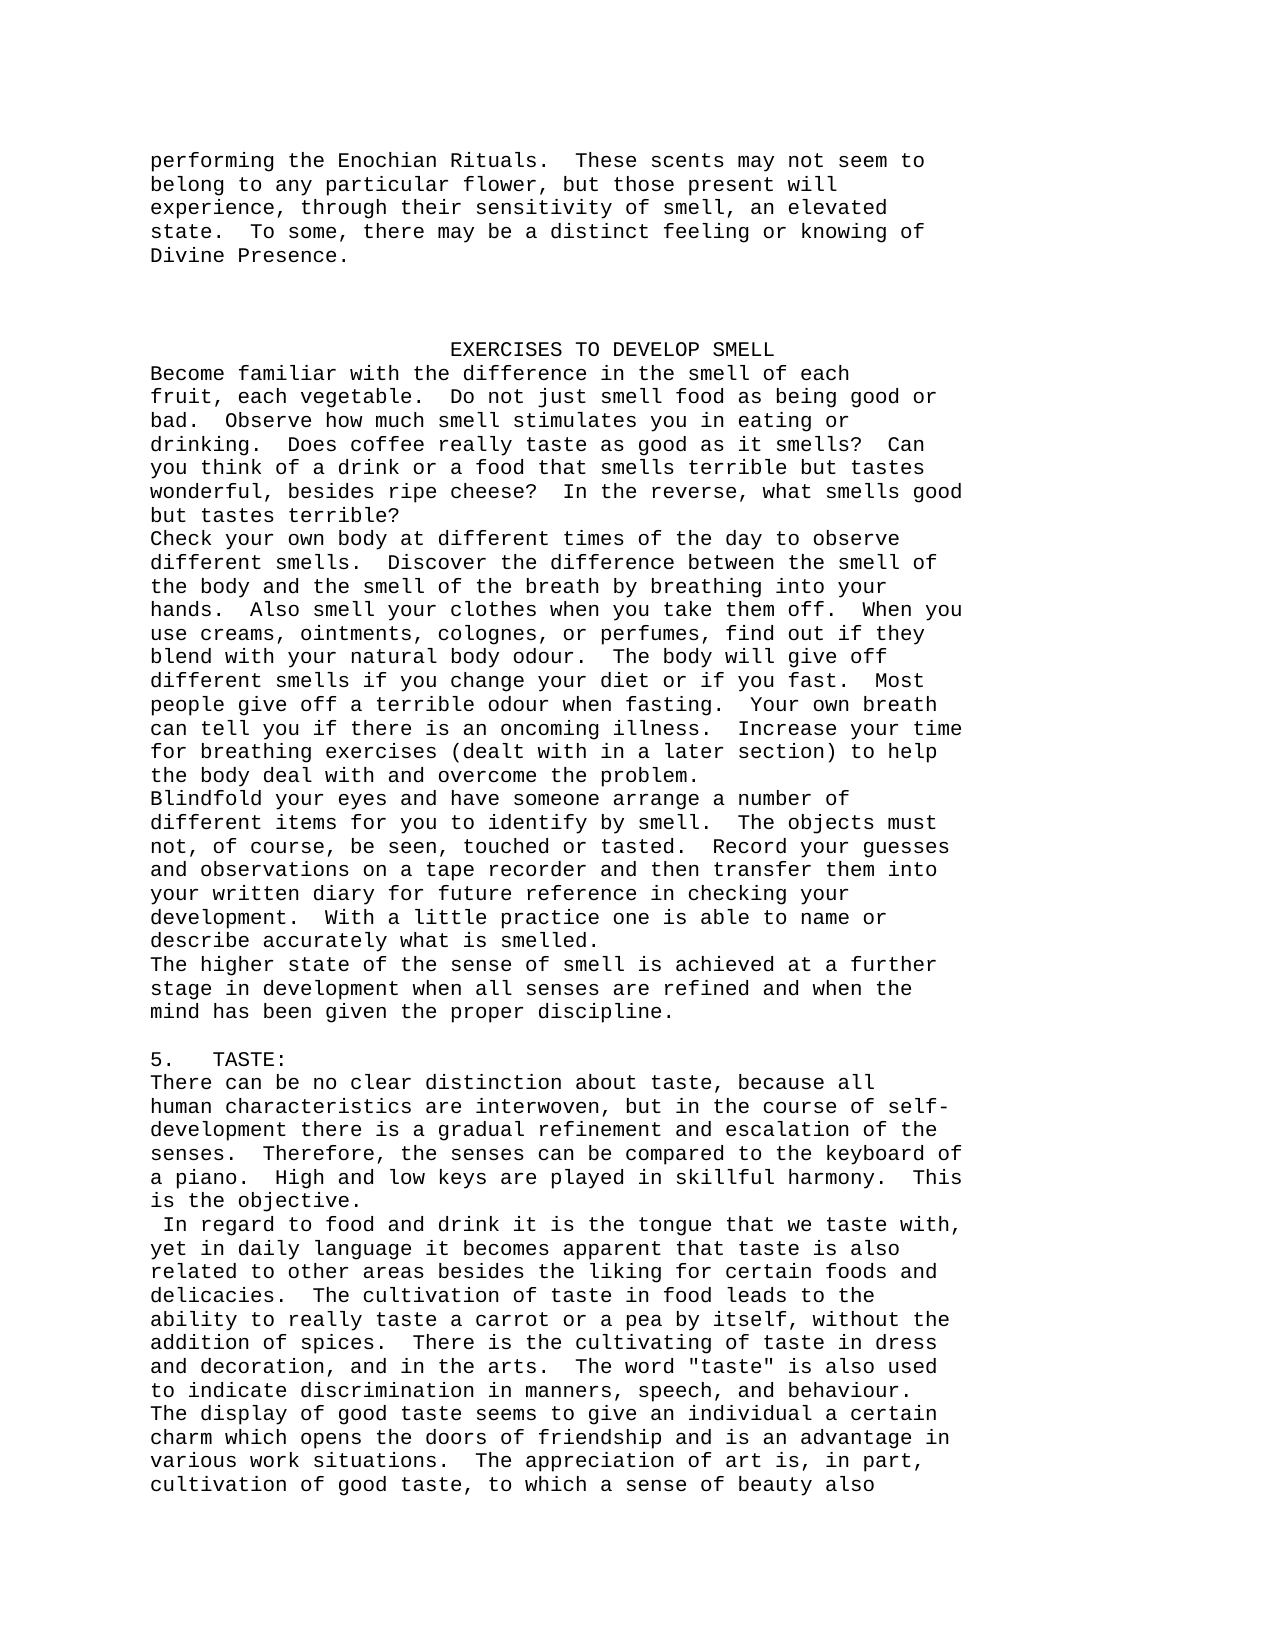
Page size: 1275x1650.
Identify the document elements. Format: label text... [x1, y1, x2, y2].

text Blindfold your eyes and have someone arrange a number of [150, 788, 1125, 812]
text wonderful, besides ripe cheese? In the reverse, what smells good [150, 481, 1125, 505]
text use creams, ointments, colognes, or perfumes, find out if they [150, 623, 1125, 647]
text the body and the smell of the breath by breathing into your [150, 576, 1125, 599]
text you think of a drink or a food that smells terrible but tastes [150, 457, 1125, 481]
text state. To some, there may be a distinct feeling or knowing of [150, 221, 1125, 244]
text human characteristics are interwoven, but in the course of self- [150, 1096, 1125, 1119]
text In regard to food and drink it is the tongue that we taste with, [150, 1214, 1125, 1238]
text but tastes terrible? [150, 505, 1125, 528]
text belong to any particular flower, but those present will [150, 174, 1125, 197]
text development. With a little practice one is able to name or [150, 907, 1125, 930]
text describe accurately what is smelled. [150, 930, 1125, 954]
text EXERCISES TO DEVELOP SMELL [150, 339, 1125, 363]
text different smells if you change your diet or if you fast. Most [150, 670, 1125, 694]
text mind has been given the proper discipline. [150, 1001, 1125, 1025]
text not, of course, be seen, touched or tasted. Record your guesses [150, 836, 1125, 859]
text can tell you if there is an oncoming illness. Increase your time [150, 717, 1125, 741]
text and decoration, and in the arts. The word "taste" is also used [150, 1356, 1125, 1379]
text experience, through their sensitivity of smell, an elevated [150, 197, 1125, 221]
text addition of spices. There is the cultivating of taste in dress [150, 1332, 1125, 1356]
text senses. Therefore, the senses can be compared to the keyboard of [150, 1143, 1125, 1167]
text the body deal with and overcome the problem. [150, 765, 1125, 788]
text There can be no clear distinction about taste, because all [150, 1072, 1125, 1096]
text is the objective. [150, 1190, 1125, 1214]
text hands. Also smell your clothes when you take them off. When you [150, 599, 1125, 623]
text The display of good taste seems to give an individual a certain [150, 1403, 1125, 1427]
text development there is a gradual refinement and escalation of the [150, 1119, 1125, 1143]
text a piano. High and low keys are played in skillful harmony. This [150, 1167, 1125, 1190]
text your written diary for future reference in checking your [150, 883, 1125, 907]
text Divine Presence. [150, 244, 1125, 268]
text cultivation of good taste, to which a sense of beauty also [150, 1474, 1125, 1498]
text The higher state of the sense of smell is achieved at a further [150, 954, 1125, 978]
text charm which opens the doors of friendship and is an advantage in [150, 1427, 1125, 1451]
text delicacies. The cultivation of taste in food leads to the [150, 1285, 1125, 1309]
text blend with your natural body odour. The body will give off [150, 647, 1125, 670]
text people give off a terrible odour when fasting. Your own breath [150, 694, 1125, 717]
text to indicate discrimination in manners, speech, and behaviour. [150, 1379, 1125, 1403]
text fruit, each vegetable. Do not just smell food as being good or [150, 386, 1125, 410]
text for breathing exercises (dealt with in a later section) to help [150, 741, 1125, 765]
text and observations on a tape recorder and then transfer them into [150, 859, 1125, 883]
text performing the Enochian Rituals. These scents may not seem to [150, 150, 1125, 174]
text Check your own body at different times of the day to observe [150, 528, 1125, 552]
text different smells. Discover the difference between the smell of [150, 552, 1125, 576]
text bad. Observe how much smell stimulates you in eating or [150, 410, 1125, 434]
text different items for you to identify by smell. The objects must [150, 812, 1125, 836]
text drinking. Does coffee really taste as good as it smells? Can [150, 434, 1125, 457]
text related to other areas besides the liking for certain foods and [150, 1261, 1125, 1285]
text ability to really taste a carrot or a pea by itself, without the [150, 1309, 1125, 1332]
text various work situations. The appreciation of art is, in part, [150, 1451, 1125, 1474]
text 5. TASTE: [150, 1048, 1125, 1072]
text Become familiar with the difference in the smell of each [150, 363, 1125, 386]
text stage in development when all senses are refined and when the [150, 978, 1125, 1001]
text yet in daily language it becomes apparent that taste is also [150, 1238, 1125, 1261]
